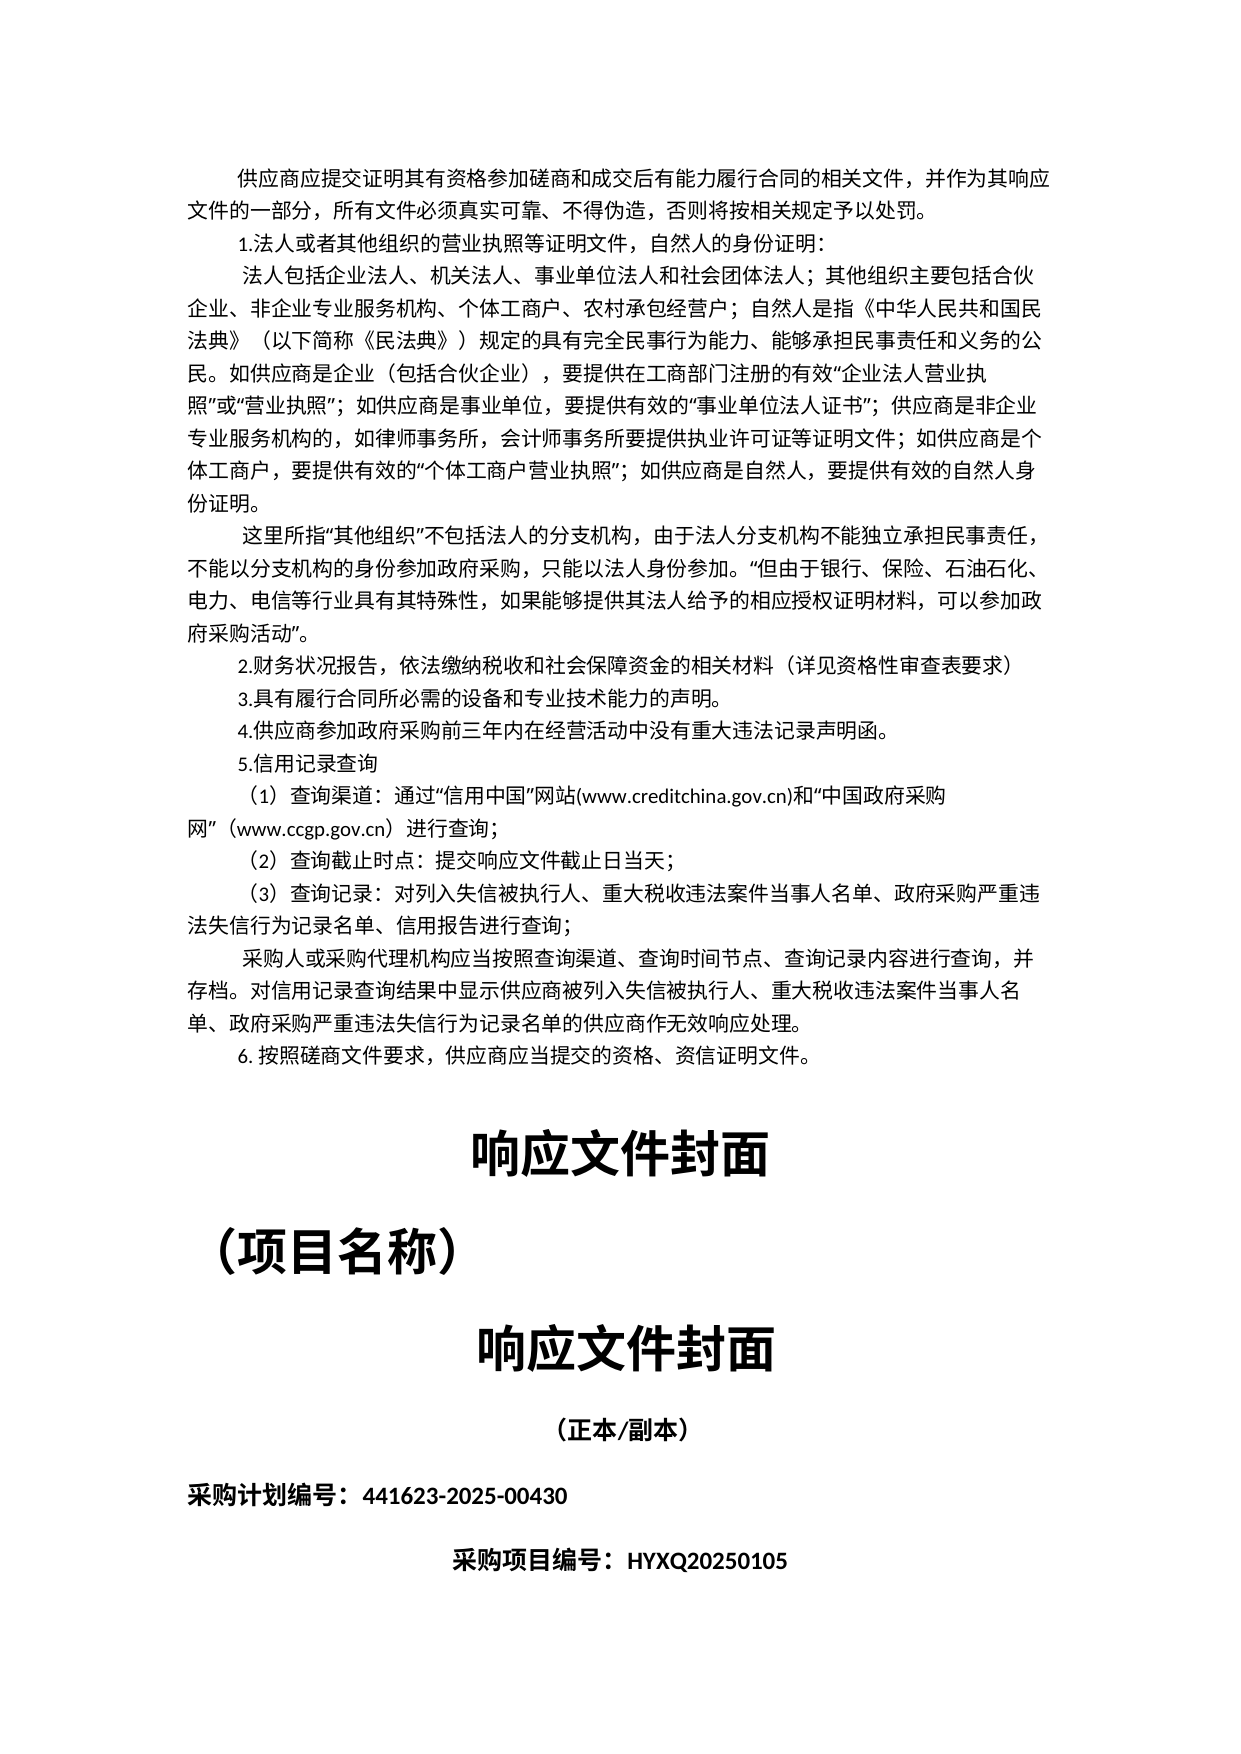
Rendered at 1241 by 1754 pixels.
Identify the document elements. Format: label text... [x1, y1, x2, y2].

text 1.法人或者其他组织的营业执照等证明文件，自然人的身份证明： [187, 227, 1053, 259]
text 供应商应提交证明其有资格参加磋商和成交后有能力履行合同的相关文件，并作为其响应文件的一部分，所有文件必须真实可靠、不得伪造，否则将按相关规定予以处罚。 [187, 162, 1053, 227]
text （2）查询截止时点：提交响应文件截止日当天； [187, 844, 1053, 877]
text 响应文件封面 [187, 1104, 1053, 1202]
text 法人包括企业法人、机关法人、事业单位法人和社会团体法人；其他组织主要包括合伙企业、非企业专业服务机构、个体工商户、农村承包经营户；自然人是指《中华人民共和国民法典》（以下简称《民法典》）规定的具有完全民事行为能力、能够承担民事责任和义务的公民。如供应商是企业（包括合伙企业），要提供在工商部门注册的有效“企业法人营业执照”或“营业执照”；如供应商是事业单位，要提供有效的“事业单位法人证书”；供应商是非企业专业服务机构的，如律师事务所，会计师事务所要提供执业许可证等证明文件；如供应商是个体工商户，要提供有效的“个体工商户营业执照”；如供应商是自然人，要提供有效的自然人身份证明。 [187, 259, 1053, 519]
text 采购计划编号：441623-2025-00430 [187, 1462, 1053, 1527]
text （1）查询渠道：通过“信用中国”网站(www.creditchina.gov.cn)和“中国政府采购网”（www.ccgp.gov.cn）进行查询； [187, 779, 1053, 844]
text 6. 按照磋商文件要求，供应商应当提交的资格、资信证明文件。 [187, 1039, 1053, 1072]
text （3）查询记录：对列入失信被执行人、重大税收违法案件当事人名单、政府采购严重违法失信行为记录名单、信用报告进行查询； [187, 877, 1053, 942]
text 5.信用记录查询 [187, 747, 1053, 779]
text （项目名称） [187, 1202, 1053, 1299]
text 4.供应商参加政府采购前三年内在经营活动中没有重大违法记录声明函。 [187, 714, 1053, 747]
text 2.财务状况报告，依法缴纳税收和社会保障资金的相关材料（详见资格性审查表要求） [187, 649, 1053, 682]
text 采购人或采购代理机构应当按照查询渠道、查询时间节点、查询记录内容进行查询，并存档。对信用记录查询结果中显示供应商被列入失信被执行人、重大税收违法案件当事人名单、政府采购严重违法失信行为记录名单的供应商作无效响应处理。 [187, 942, 1053, 1039]
text 3.具有履行合同所必需的设备和专业技术能力的声明。 [187, 682, 1053, 714]
text （正本/副本） [187, 1397, 1053, 1462]
text 采购项目编号：HYXQ20250105 [187, 1527, 1053, 1592]
text 响应文件封面 [187, 1299, 1053, 1397]
text 这里所指“其他组织”不包括法人的分支机构，由于法人分支机构不能独立承担民事责任，不能以分支机构的身份参加政府采购，只能以法人身份参加。“但由于银行、保险、石油石化、电力、电信等行业具有其特殊性，如果能够提供其法人给予的相应授权证明材料，可以参加政府采购活动”。 [187, 519, 1053, 649]
